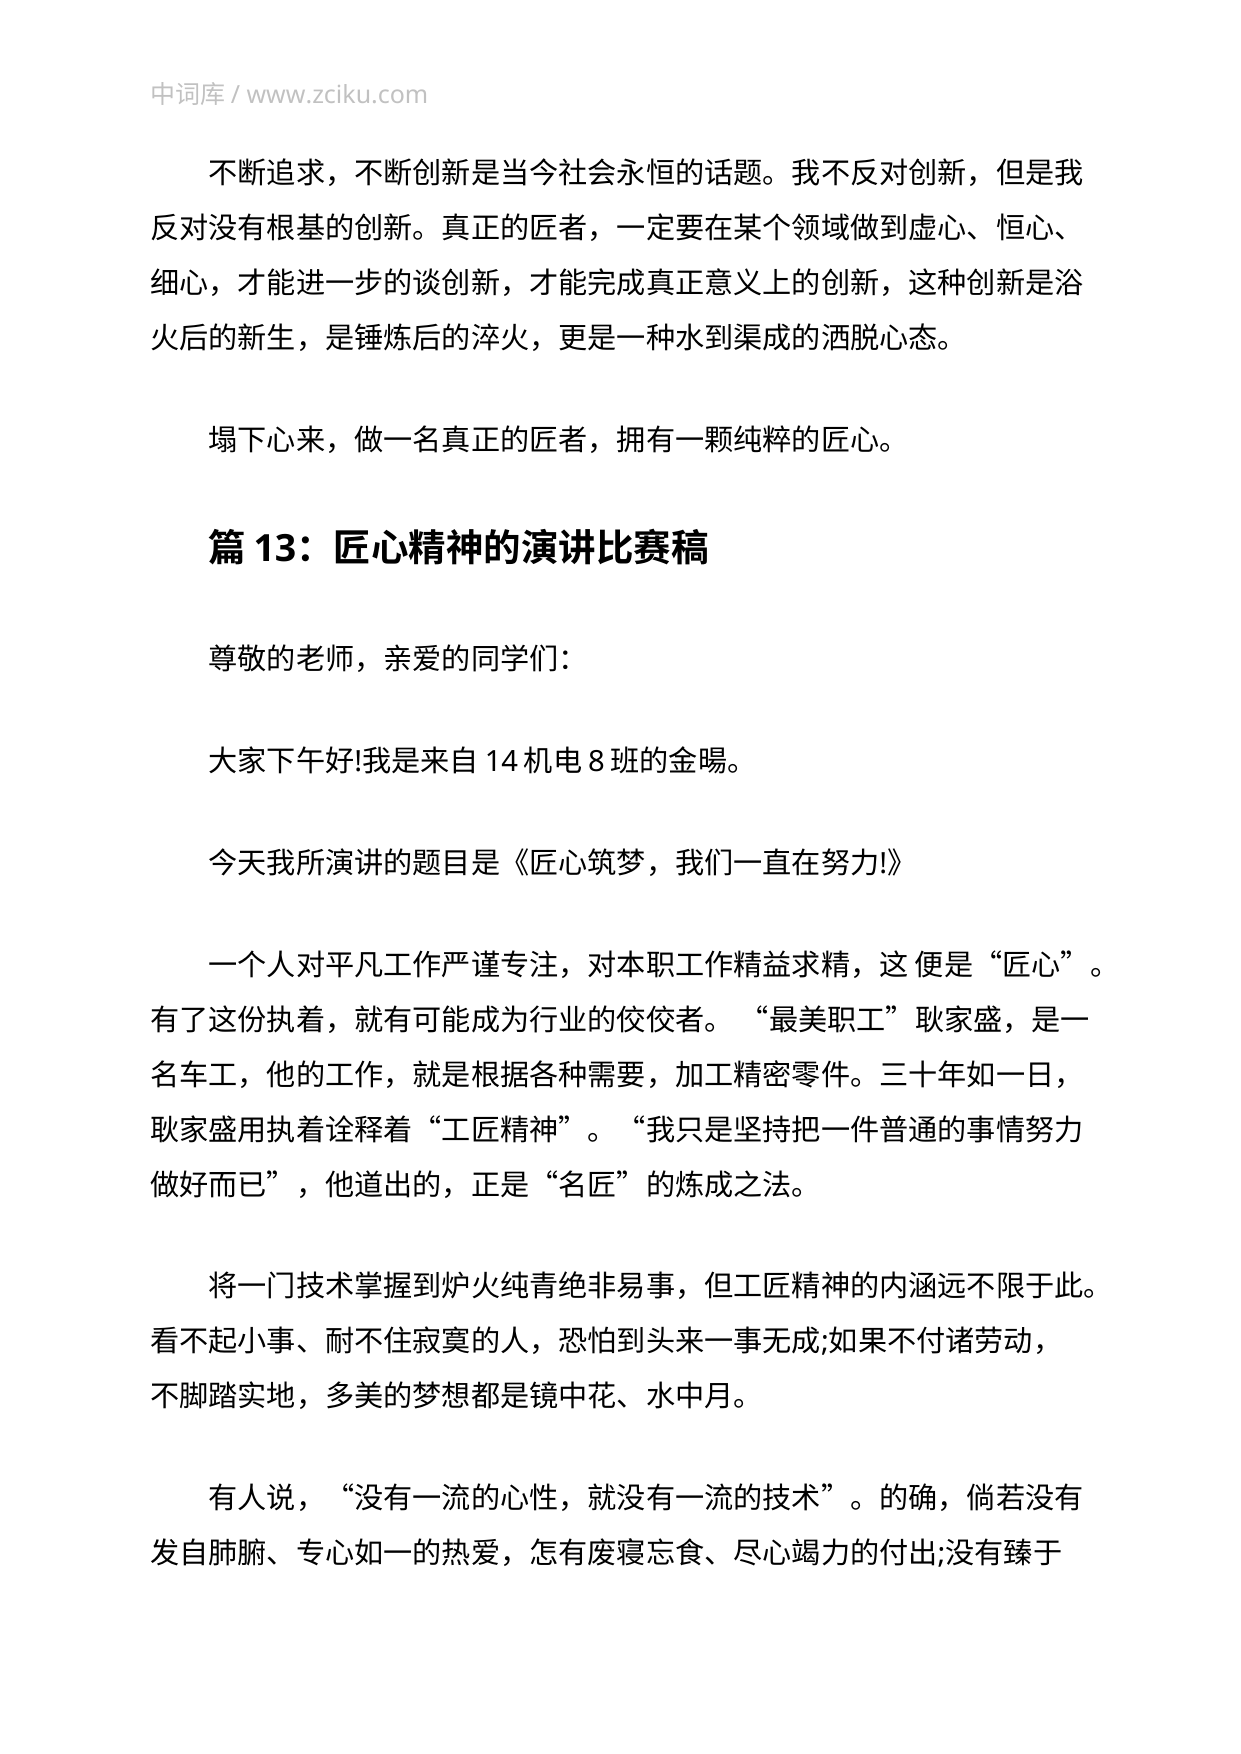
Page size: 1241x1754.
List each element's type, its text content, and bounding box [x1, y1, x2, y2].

text 一个人对平凡工作严谨专注，对本职工作精益求精，这 便是“匠心”。有了这份执着，就有可能成为行业的佼佼者。 “最美职工”耿家盛，是一名车工，他的工作，就是根据各种需要，加工精密零件。三十年如一日，耿家盛用执着诠释着“工匠精神”。“我只是坚持把一件普通的事情努力做好而已”，他道出的，正是“名匠”的炼成之法。 [150, 942, 1090, 1203]
text 尊敬的老师，亲爱的同学们： [150, 636, 1090, 678]
text 大家下午好!我是来自14机电8班的金暘。 [150, 738, 1090, 780]
text 将一门技术掌握到炉火纯青绝非易事，但工匠精神的内涵远不限于此。看不起小事、耐不住寂寞的人，恐怕到头来一事无成;如果不付诸劳动，不脚踏实地，多美的梦想都是镜中花、水中月。 [150, 1263, 1090, 1415]
text 今天我所演讲的题目是《匠心筑梦，我们一直在努力!》 [150, 839, 1090, 882]
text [150, 1474, 1090, 1572]
text 不断追求，不断创新是当今社会永恒的话题。我不反对创新，但是我反对没有根基的创新。真正的匠者，一定要在某个领域做到虚心、恒心、细心，才能进一步的谈创新，才能完成真正意义上的创新，这种创新是浴火后的新生，是锤炼后的淬火，更是一种水到渠成的洒脱心态。 [150, 150, 1090, 357]
text 塌下心来，做一名真正的匠者，拥有一颗纯粹的匠心。 [150, 416, 1090, 459]
text 篇13：匠心精神的演讲比赛稿 [150, 518, 1090, 573]
